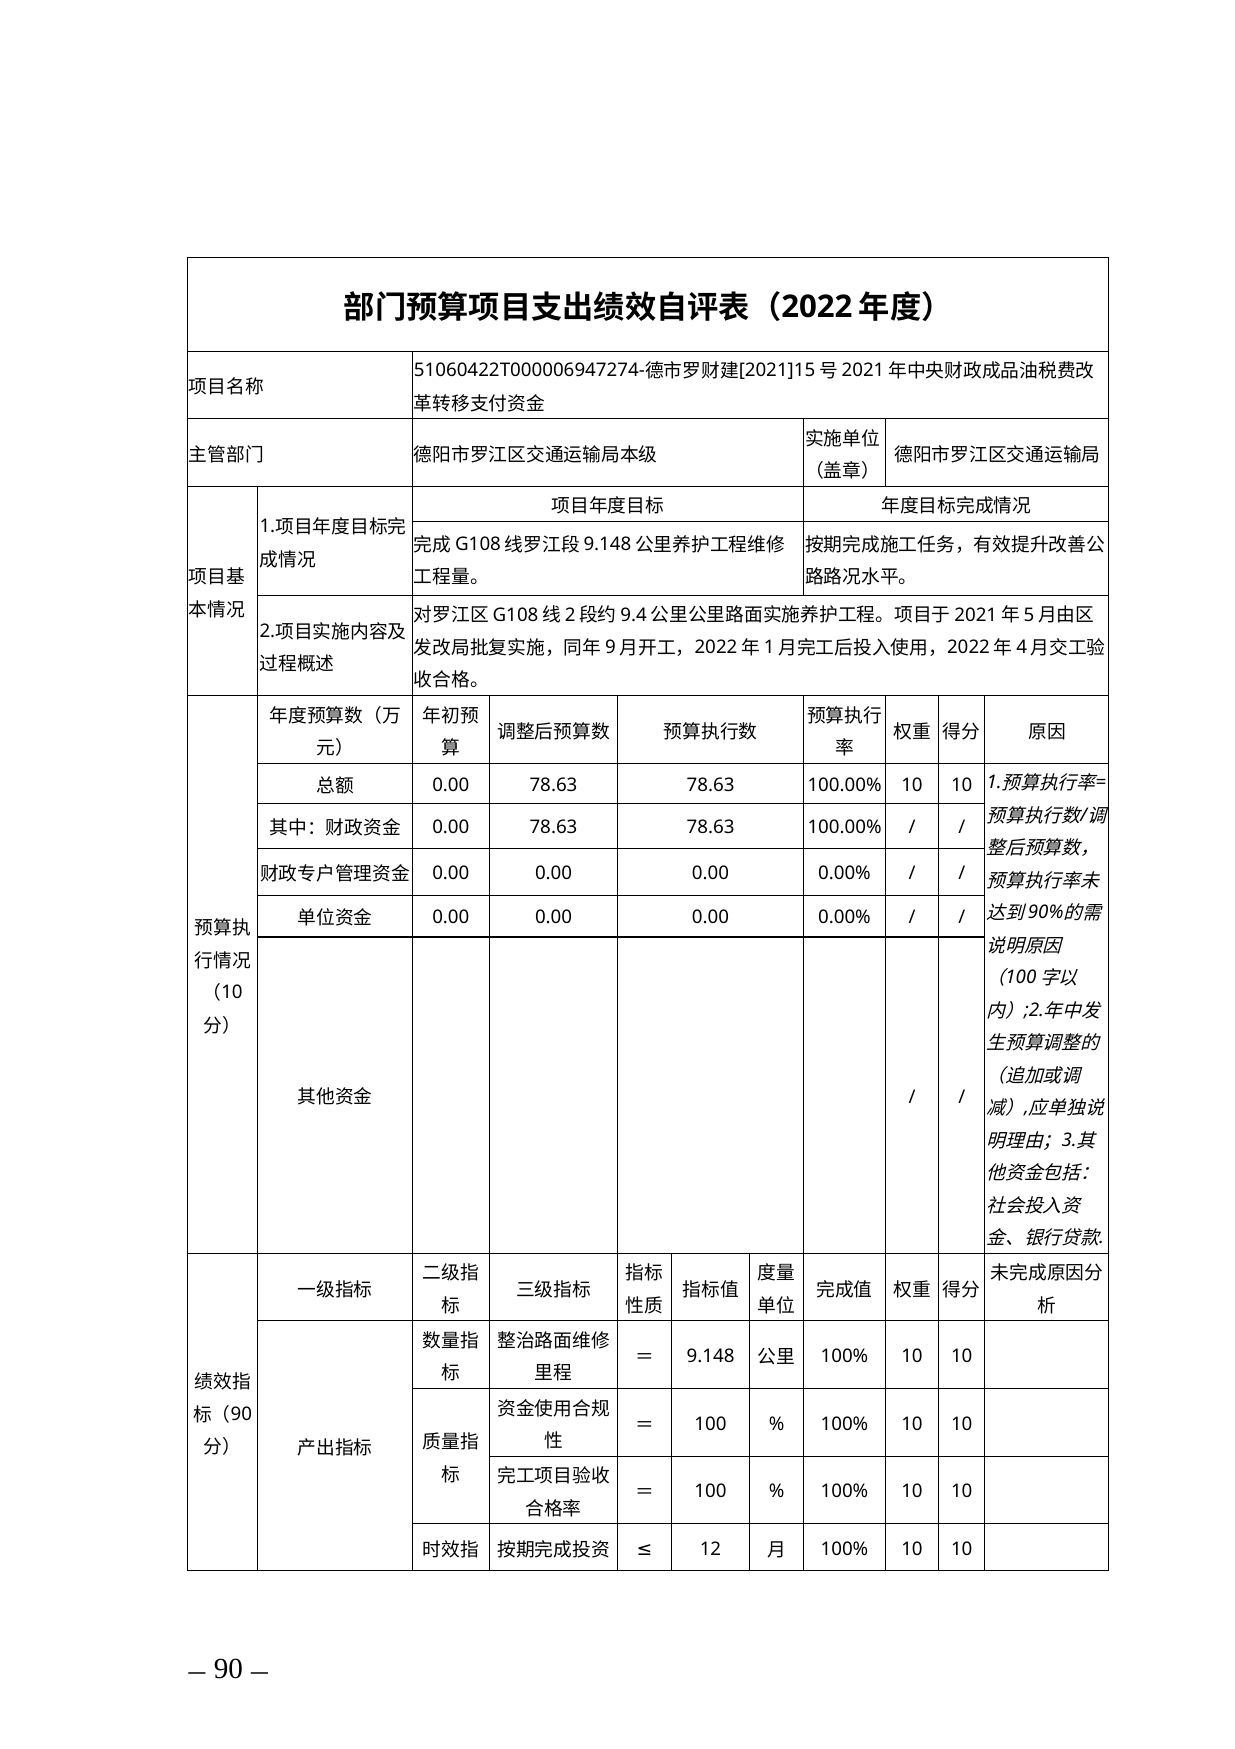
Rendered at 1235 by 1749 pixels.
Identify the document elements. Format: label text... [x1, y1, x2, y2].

table_cell 预算执行数 [618, 696, 803, 763]
table_cell [985, 1321, 1108, 1388]
table_cell ≤ [618, 1524, 671, 1570]
table_cell / [939, 896, 984, 936]
table_cell 10 [886, 1321, 938, 1388]
table_cell 0.00 [413, 896, 489, 936]
table_cell 0.00 [618, 896, 803, 936]
table_cell 10 [939, 1457, 984, 1523]
table_cell 按期完成施工任务，有效提升改善公路路况水平。 [804, 522, 1108, 595]
table_cell 0.00 [413, 764, 489, 803]
table_cell 0.00% [804, 896, 885, 936]
table_cell 完成值 [804, 1254, 885, 1320]
table_cell 78.63 [618, 804, 803, 848]
table_cell / [886, 849, 938, 894]
table_cell 指标性质 [618, 1254, 671, 1320]
table_cell 公里 [750, 1321, 803, 1388]
table_cell [985, 1524, 1108, 1570]
table_cell % [750, 1457, 803, 1523]
table_cell ＝ [618, 1389, 671, 1456]
table_cell 财政专户管理资金 [258, 849, 412, 894]
table_cell [618, 938, 803, 1253]
table_cell 年度预算数（万元） [258, 696, 412, 763]
table_cell 78.63 [490, 764, 617, 803]
table_cell 对罗江区G108线2段约9.4公里公里路面实施养护工程。项目于2021年5月由区发改局批复实施，同年9月开工，2022年1月完工后投入使用，2022年4月交工验收合格。 [413, 596, 1108, 695]
table_cell 其中：财政资金 [258, 804, 412, 848]
table_cell 按期完成投资 [490, 1524, 617, 1570]
table_cell 10 [886, 1524, 938, 1570]
table_cell 0.00 [490, 849, 617, 894]
table_cell 0.00 [490, 896, 617, 936]
table_cell 100% [804, 1321, 885, 1388]
table_cell 其他资金 [258, 938, 412, 1253]
table_cell 78.63 [618, 764, 803, 803]
table_cell 10 [939, 1321, 984, 1388]
table_cell 完成G108线罗江段9.148公里养护工程维修工程量。 [413, 522, 803, 595]
table_cell 10 [886, 1389, 938, 1456]
table_cell 三级指标 [490, 1254, 617, 1320]
table_cell 100.00% [804, 764, 885, 803]
table_cell 产出指标 [258, 1321, 412, 1570]
table_cell [490, 938, 617, 1253]
table_cell 100.00% [804, 804, 885, 848]
table_cell 100 [672, 1389, 749, 1456]
table_cell 项目名称 [188, 352, 412, 418]
table_cell ＝ [618, 1457, 671, 1523]
table_cell 0.00% [804, 849, 885, 894]
table_cell / [939, 804, 984, 848]
table_cell 总额 [258, 764, 412, 803]
table_cell 项目年度目标 [413, 487, 803, 521]
table_cell ＝ [618, 1321, 671, 1388]
table_cell 绩效指标（90分） [188, 1254, 257, 1570]
table_cell 51060422T000006947274-德市罗财建[2021]15号2021年中央财政成品油税费改革转移支付资金 [413, 352, 1108, 418]
table_cell 质量指标 [413, 1389, 489, 1523]
table_cell 实施单位 （盖章） [804, 419, 885, 486]
table_cell 资金使用合规性 [490, 1389, 617, 1456]
table_cell 10 [939, 764, 984, 803]
table_cell 0.00 [618, 849, 803, 894]
table_cell 预算执行情况（10分） [188, 696, 257, 1253]
table_cell 项目基本情况 [188, 487, 257, 695]
table_header 部门预算项目支出绩效自评表（2022年度） [188, 258, 1108, 351]
table_cell % [750, 1389, 803, 1456]
table_cell 权重 [886, 696, 938, 763]
table_cell 10 [886, 1457, 938, 1523]
table_cell / [886, 938, 938, 1253]
table_cell 德阳市罗江区交通运输局本级 [413, 419, 803, 486]
table_cell 9.148 [672, 1321, 749, 1388]
table_cell [804, 938, 885, 1253]
table_cell 1.项目年度目标完成情况 [258, 487, 412, 595]
table_cell / [886, 804, 938, 848]
table_cell 10 [886, 764, 938, 803]
table_cell 月 [750, 1524, 803, 1570]
table_cell 完工项目验收合格率 [490, 1457, 617, 1523]
table_cell 二级指标 [413, 1254, 489, 1320]
table_cell 权重 [886, 1254, 938, 1320]
table_cell 100% [804, 1457, 885, 1523]
table_cell 1.预算执行率=预算执行数/调整后预算数，预算执行率未达到90%的需说明原因（100字以内）;2.年中发生预算调整的（追加或调减）,应单独说明理由；3.其他资金包括：社会投入资金、银行贷款. [985, 764, 1108, 1253]
table_cell 0.00 [413, 804, 489, 848]
table_cell 年初预算 [413, 696, 489, 763]
table_cell 数量指标 [413, 1321, 489, 1388]
table_cell 得分 [939, 696, 984, 763]
table_cell 原因 [985, 696, 1108, 763]
table_cell 得分 [939, 1254, 984, 1320]
table_cell 2.项目实施内容及过程概述 [258, 596, 412, 695]
table_cell 指标值 [672, 1254, 749, 1320]
table_cell 0.00 [413, 849, 489, 894]
table_cell [413, 938, 489, 1253]
table_cell 德阳市罗江区交通运输局 [886, 419, 1108, 486]
table_cell 10 [939, 1389, 984, 1456]
table_cell 预算执行率 [804, 696, 885, 763]
table_cell 100% [804, 1389, 885, 1456]
table_cell 100 [672, 1457, 749, 1523]
table_cell 主管部门 [188, 419, 412, 486]
table_cell 10 [939, 1524, 984, 1570]
table_cell 年度目标完成情况 [804, 487, 1108, 521]
table_cell / [939, 849, 984, 894]
table_cell 78.63 [490, 804, 617, 848]
table_cell [985, 1457, 1108, 1523]
table_cell / [886, 896, 938, 936]
table_cell 度量单位 [750, 1254, 803, 1320]
table_cell 整治路面维修里程 [490, 1321, 617, 1388]
table_cell 12 [672, 1524, 749, 1570]
table_cell 未完成原因分析 [985, 1254, 1108, 1320]
table_cell 单位资金 [258, 896, 412, 936]
table_cell 调整后预算数 [490, 696, 617, 763]
table_cell 100% [804, 1524, 885, 1570]
table_cell 一级指标 [258, 1254, 412, 1320]
table_cell 时效指标 [413, 1524, 489, 1570]
table_cell / [939, 938, 984, 1253]
table_cell [985, 1389, 1108, 1456]
